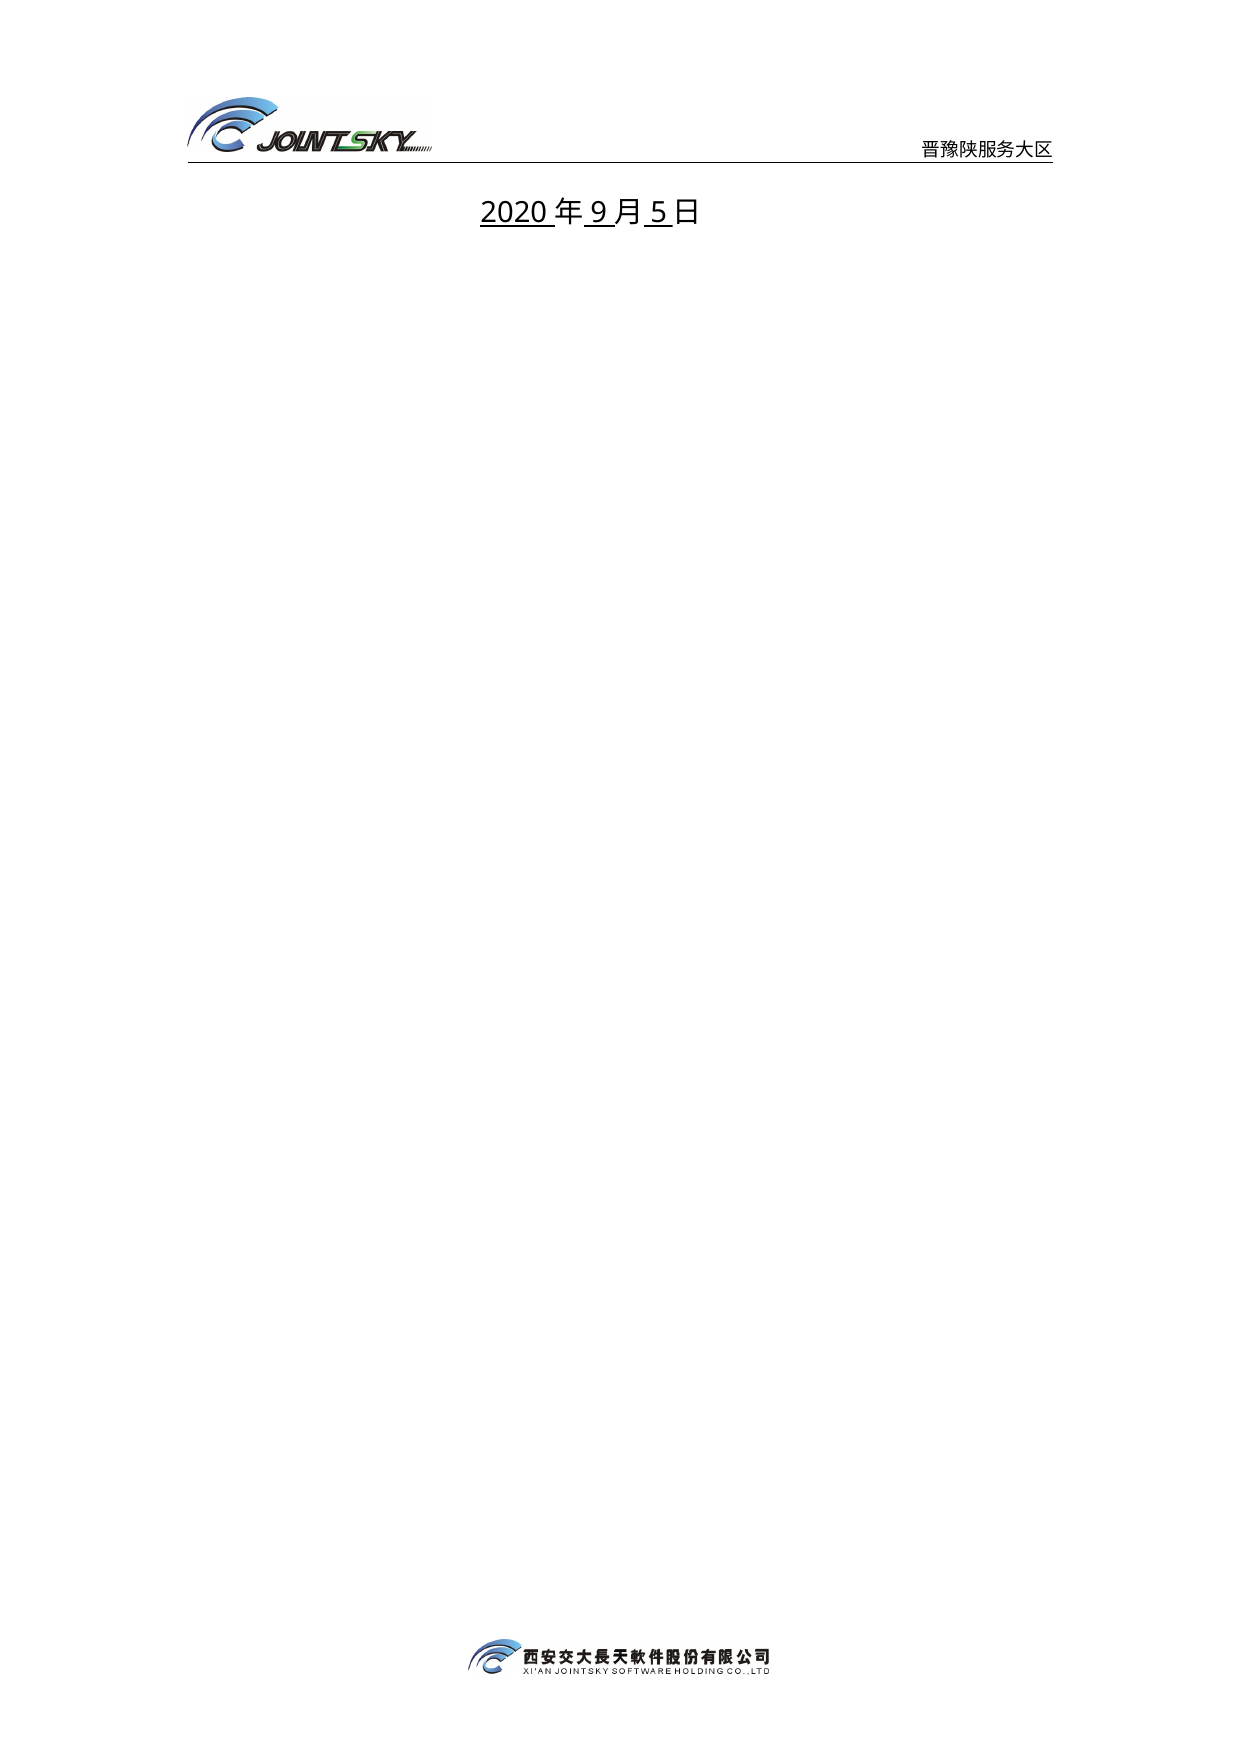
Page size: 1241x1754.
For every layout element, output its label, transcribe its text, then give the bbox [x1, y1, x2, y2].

text 段 尧 2020 年 9 月 5日 [187, 177, 994, 242]
picture [468, 1639, 769, 1675]
picture [187, 97, 432, 152]
